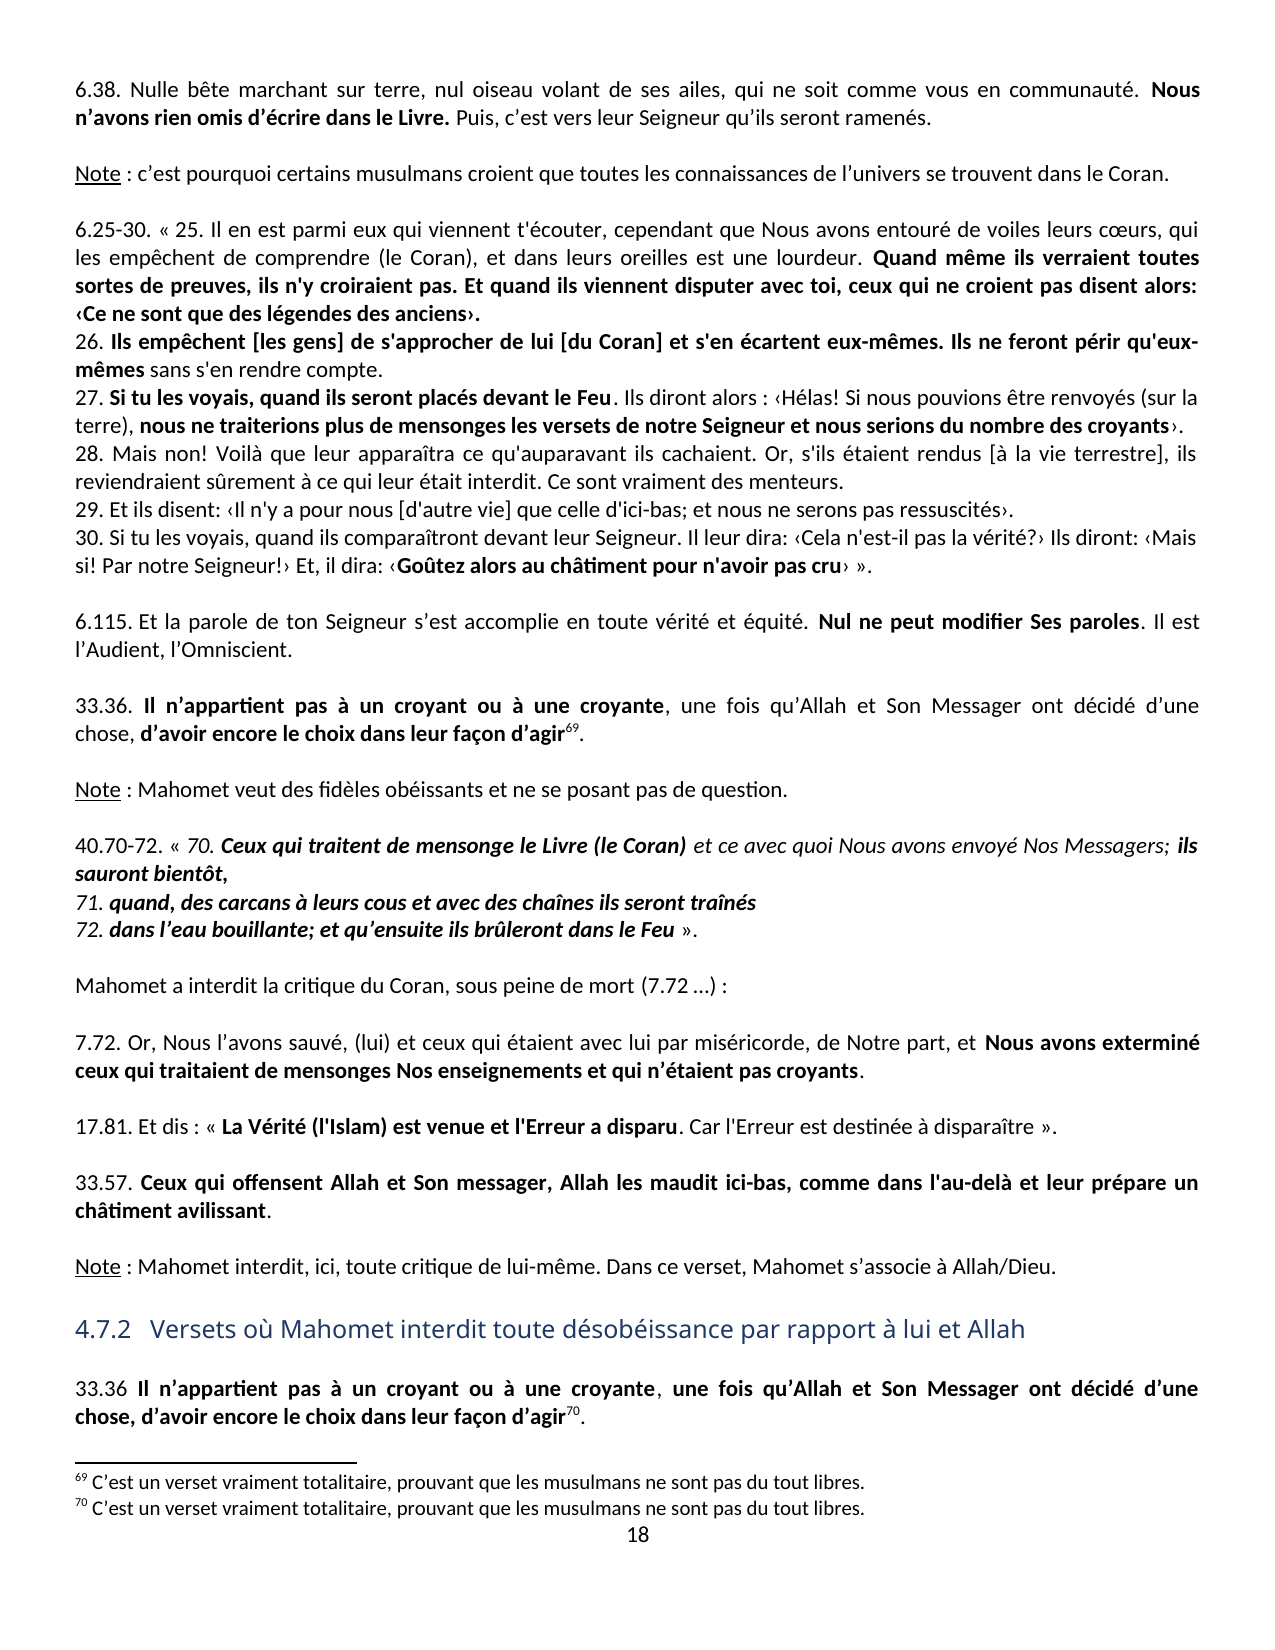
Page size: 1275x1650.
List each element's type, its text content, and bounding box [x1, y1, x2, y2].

text Mahomet a interdit la critique du Coran, sous peine de mort (7.72 …) : [75, 972, 1200, 1000]
text 6.25-30. « 25. Il en est parmi eux qui viennent t'écouter, cependant que Nous avons entouré de voiles leurs cœurs, qui les empêchent de comprendre (le Coran), et dans leurs oreilles est une lourdeur. Quand même ils verraient toutes sortes de preuves, ils n'y croiraient pas. Et quand ils viennent disputer avec toi, ceux qui ne croient pas disent alors: ‹Ce ne sont que des légendes des anciens›. [75, 215, 1200, 327]
text Note : Mahomet interdit, ici, toute critique de lui-même. Dans ce verset, Mahomet s’associe à Allah/Dieu. [75, 1252, 1200, 1280]
text 6.38. Nulle bête marchant sur terre, nul oiseau volant de ses ailes, qui ne soit comme vous en communauté. Nous n’avons rien omis d’écrire dans le Livre. Puis, c’est vers leur Seigneur qu’ils seront ramenés. [75, 75, 1200, 131]
text 26. Ils empêchent [les gens] de s'approcher de lui [du Coran] et s'en écartent eux-mêmes. Ils ne feront périr qu'eux-mêmes sans s'en rendre compte. [75, 327, 1200, 383]
text 33.36 Il n’appartient pas à un croyant ou à une croyante, une fois qu’Allah et Son Messager ont décidé d’une chose, d’avoir encore le choix dans leur façon d’agir. [75, 1374, 1200, 1430]
subtitle Versets où Mahomet interdit toute désobéissance par rapport à lui et Allah [75, 1312, 1200, 1346]
text 40.70-72. « 70. Ceux qui traitent de mensonge le Livre (le Coran) et ce avec quoi Nous avons envoyé Nos Messagers; ils sauront bientôt, [75, 832, 1200, 888]
text 17.81. Et dis : « La Vérité (l'Islam) est venue et l'Erreur a disparu. Car l'Erreur est destinée à disparaître ». [75, 1112, 1200, 1140]
text 33.57. Ceux qui offensent Allah et Son messager, Allah les maudit ici-bas, comme dans l'au-delà et leur prépare un châtiment avilissant. [75, 1168, 1200, 1224]
text 30. Si tu les voyais, quand ils comparaîtront devant leur Seigneur. Il leur dira: ‹Cela n'est-il pas la vérité?› Ils diront: ‹Mais si! Par notre Seigneur!› Et, il dira: ‹Goûtez alors au châtiment pour n'avoir pas cru› ». [75, 523, 1200, 579]
text Note : c’est pourquoi certains musulmans croient que toutes les connaissances de l’univers se trouvent dans le Coran. [75, 159, 1200, 187]
text 29. Et ils disent: ‹Il n'y a pour nous [d'autre vie] que celle d'ici-bas; et nous ne serons pas ressuscités›. [75, 495, 1200, 523]
text 72. dans l’eau bouillante; et qu’ensuite ils brûleront dans le Feu ». [75, 916, 1200, 944]
text 28. Mais non! Voilà que leur apparaîtra ce qu'auparavant ils cachaient. Or, s'ils étaient rendus [à la vie terrestre], ils reviendraient sûrement à ce qui leur était interdit. Ce sont vraiment des menteurs. [75, 439, 1200, 495]
text 7.72. Or, Nous l’avons sauvé, (lui) et ceux qui étaient avec lui par miséricorde, de Notre part, et Nous avons exterminé ceux qui traitaient de mensonges Nos enseignements et qui n’étaient pas croyants. [75, 1028, 1200, 1084]
text 71. quand, des carcans à leurs cous et avec des chaînes ils seront traînés [75, 888, 1200, 916]
text 33.36. Il n’appartient pas à un croyant ou à une croyante, une fois qu’Allah et Son Messager ont décidé d’une chose, d’avoir encore le choix dans leur façon d’agir. [75, 691, 1200, 747]
text Note : Mahomet veut des fidèles obéissants et ne se posant pas de question. [75, 776, 1200, 803]
text 27. Si tu les voyais, quand ils seront placés devant le Feu. Ils diront alors : ‹Hélas! Si nous pouvions être renvoyés (sur la terre), nous ne traiterions plus de mensonges les versets de notre Seigneur et nous serions du nombre des croyants›. [75, 383, 1200, 439]
text 6.115. Et la parole de ton Seigneur s’est accomplie en toute vérité et équité. Nul ne peut modifier Ses paroles. Il est l’Audient, l’Omniscient. [75, 607, 1200, 663]
